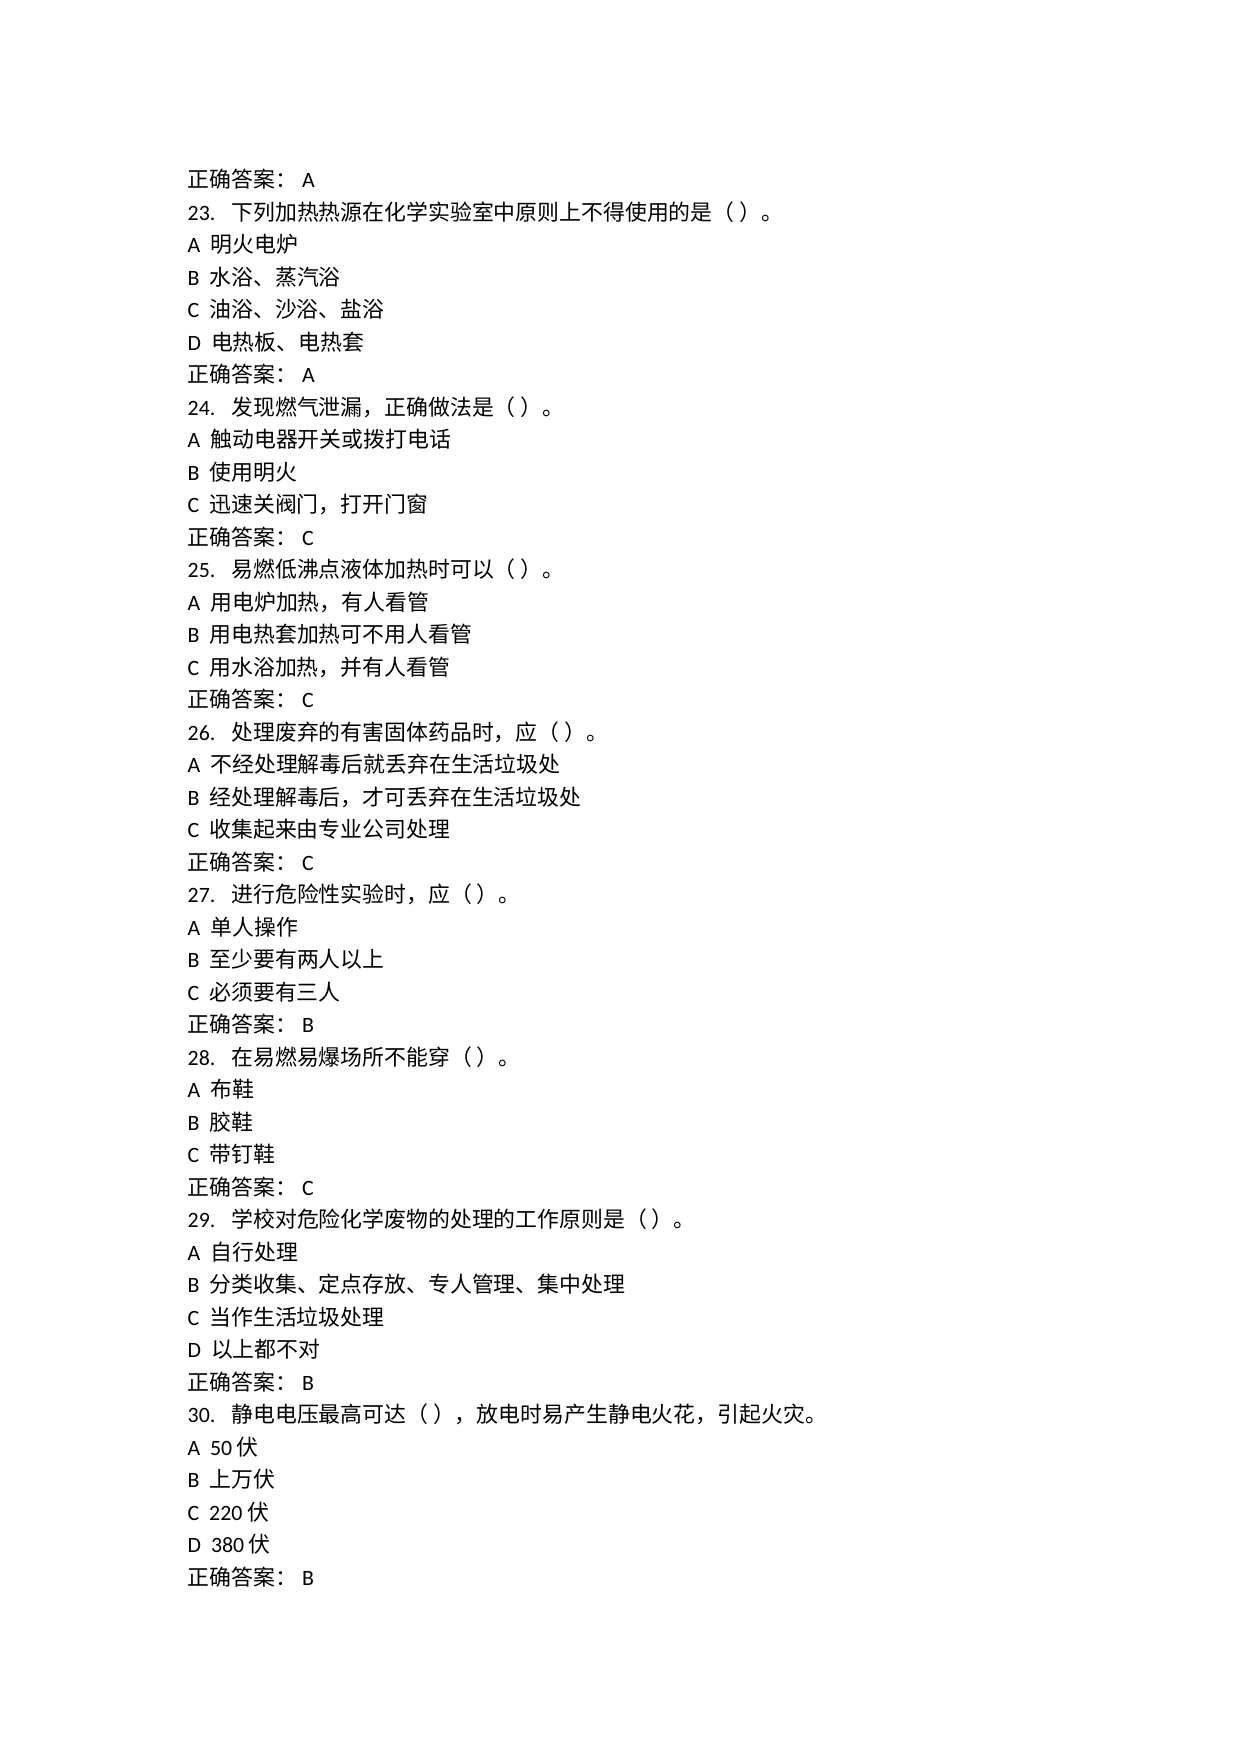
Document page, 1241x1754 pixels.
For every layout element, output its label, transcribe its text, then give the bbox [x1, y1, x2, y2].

text B 上万伏 [187, 1462, 1053, 1494]
text D 380伏 [187, 1527, 1053, 1559]
text C 必须要有三人 [187, 974, 1053, 1007]
text C 用水浴加热，并有人看管 [187, 649, 1053, 682]
text B 至少要有两人以上 [187, 942, 1053, 974]
text C 油浴、沙浴、盐浴 [187, 292, 1053, 324]
text C 带钉鞋 [187, 1137, 1053, 1169]
text 正确答案： C [187, 682, 1053, 714]
text A 用电炉加热，有人看管 [187, 584, 1053, 617]
text 27. 进行危险性实验时，应（ ）。 [187, 877, 1053, 909]
text C 收集起来由专业公司处理 [187, 812, 1053, 844]
text B 用电热套加热可不用人看管 [187, 617, 1053, 649]
text 正确答案： A [187, 162, 1053, 194]
text A 明火电炉 [187, 227, 1053, 259]
text B 经处理解毒后，才可丢弃在生活垃圾处 [187, 779, 1053, 812]
text 正确答案： B [187, 1559, 1053, 1592]
text D 以上都不对 [187, 1332, 1053, 1364]
text 正确答案： A [187, 357, 1053, 389]
text 26. 处理废弃的有害固体药品时，应（ ）。 [187, 714, 1053, 747]
text B 水浴、蒸汽浴 [187, 259, 1053, 292]
text 23. 下列加热热源在化学实验室中原则上不得使用的是（ ）。 [187, 194, 1053, 227]
text 正确答案： C [187, 844, 1053, 877]
text C 当作生活垃圾处理 [187, 1299, 1053, 1332]
text 25. 易燃低沸点液体加热时可以（ ）。 [187, 552, 1053, 584]
text B 胶鞋 [187, 1104, 1053, 1137]
text A 单人操作 [187, 909, 1053, 942]
text 正确答案： B [187, 1007, 1053, 1039]
text B 分类收集、定点存放、专人管理、集中处理 [187, 1267, 1053, 1299]
text 正确答案： B [187, 1364, 1053, 1397]
text B 使用明火 [187, 454, 1053, 487]
text 24. 发现燃气泄漏，正确做法是（ ）。 [187, 389, 1053, 422]
text A 触动电器开关或拨打电话 [187, 422, 1053, 454]
text 30. 静电电压最高可达（ ），放电时易产生静电火花，引起火灾。 [187, 1397, 1053, 1429]
text A 不经处理解毒后就丢弃在生活垃圾处 [187, 747, 1053, 779]
text D 电热板、电热套 [187, 324, 1053, 357]
text 28. 在易燃易爆场所不能穿（ ）。 [187, 1039, 1053, 1072]
text A 50伏 [187, 1429, 1053, 1462]
text 正确答案： C [187, 1169, 1053, 1202]
text C 220伏 [187, 1494, 1053, 1527]
text A 布鞋 [187, 1072, 1053, 1104]
text 正确答案： C [187, 519, 1053, 552]
text C 迅速关阀门，打开门窗 [187, 487, 1053, 519]
text 29. 学校对危险化学废物的处理的工作原则是（ ）。 [187, 1202, 1053, 1234]
text A 自行处理 [187, 1234, 1053, 1267]
